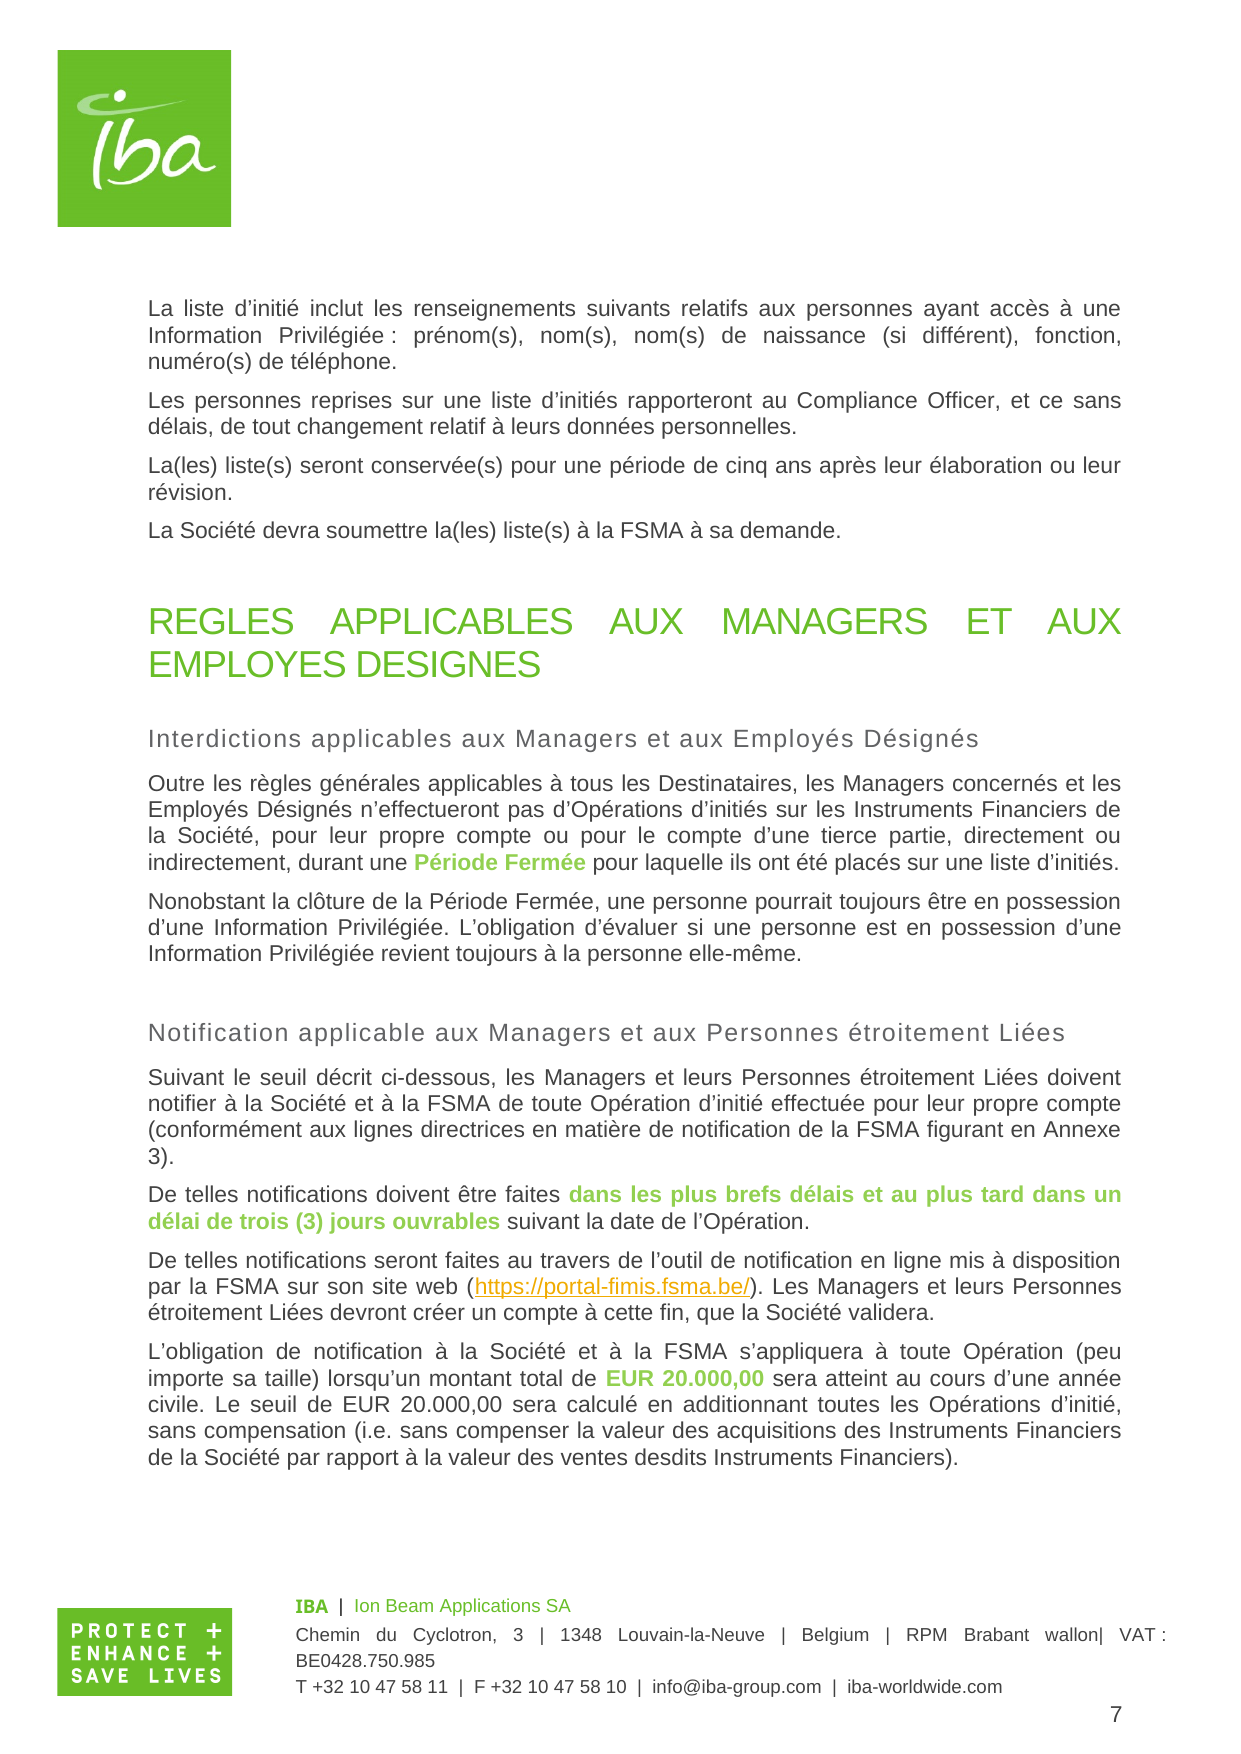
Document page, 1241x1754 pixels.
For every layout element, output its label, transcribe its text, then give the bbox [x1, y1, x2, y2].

text Les personnes reprises sur une liste d’initiés rapporteront au Compliance Officer, et ce sans délais, de tout changement relatif à leurs données personnelles. [148, 387, 1122, 439]
picture [56, 50, 232, 226]
text Suivant le seuil décrit ci-dessous, les Managers et leurs Personnes étroitement Liées doivent notifier à la Société et à la FSMA de toute Opération d’initié effectuée pour leur propre compte (conformément aux lignes directrices en matière de notification de la FSMA figurant en Annexe 3). [148, 1063, 1122, 1169]
title REGLES APPLICABLES AUX MANAGERS ET AUX EMPLOYES DESIGNES [148, 599, 1122, 686]
text De telles notifications doivent être faites dans les plus brefs délais et au plus tard dans un délai de trois (3) jours ouvrables suivant la date de l’Opération. [148, 1181, 1122, 1234]
text L’obligation de notification à la Société et à la FSMA s’appliquera à toute Opération (peu importe sa taille) lorsqu’un montant total de EUR 20.000,00 sera atteint au cours d’une année civile. Le seuil de EUR 20.000,00 sera calculé en additionnant toutes les Opérations d’initié, sans compensation (i.e. sans compenser la valeur des acquisitions des Instruments Financiers de la Société par rapport à la valeur des ventes desdits Instruments Financiers). [148, 1338, 1122, 1470]
picture [57, 1608, 233, 1696]
subtitle Notification applicable aux Managers et aux Personnes étroitement Liées [148, 1018, 1122, 1047]
text De telles notifications seront faites au travers de l’outil de notification en ligne mis à disposition par la FSMA sur son site web (https://portal-fimis.fsma.be/). Les Managers et leurs Personnes étroitement Liées devront créer un compte à cette fin, que la Société validera. [148, 1247, 1122, 1326]
text La(les) liste(s) seront conservée(s) pour une période de cinq ans après leur élaboration ou leur révision. [148, 452, 1122, 505]
subtitle Interdictions applicables aux Managers et aux Employés Désignés [148, 724, 1122, 753]
text La liste d’initié inclut les renseignements suivants relatifs aux personnes ayant accès à une Information Privilégiée : prénom(s), nom(s), nom(s) de naissance (si différent), fonction, numéro(s) de téléphone. [148, 295, 1122, 374]
text Nonobstant la clôture de la Période Fermée, une personne pourrait toujours être en possession d’une Information Privilégiée. L’obligation d’évaluer si une personne est en possession d’une Information Privilégiée revient toujours à la personne elle-même. [148, 888, 1122, 967]
text La Société devra soumettre la(les) liste(s) à la FSMA à sa demande. [148, 517, 1122, 544]
text Outre les règles générales applicables à tous les Destinataires, les Managers concernés et les Employés Désignés n’effectueront pas d’Opérations d’initiés sur les Instruments Financiers de la Société, pour leur propre compte ou pour le compte d’une tierce partie, directement ou indirectement, durant une Période Fermée pour laquelle ils ont été placés sur une liste d’initiés. [148, 770, 1122, 875]
